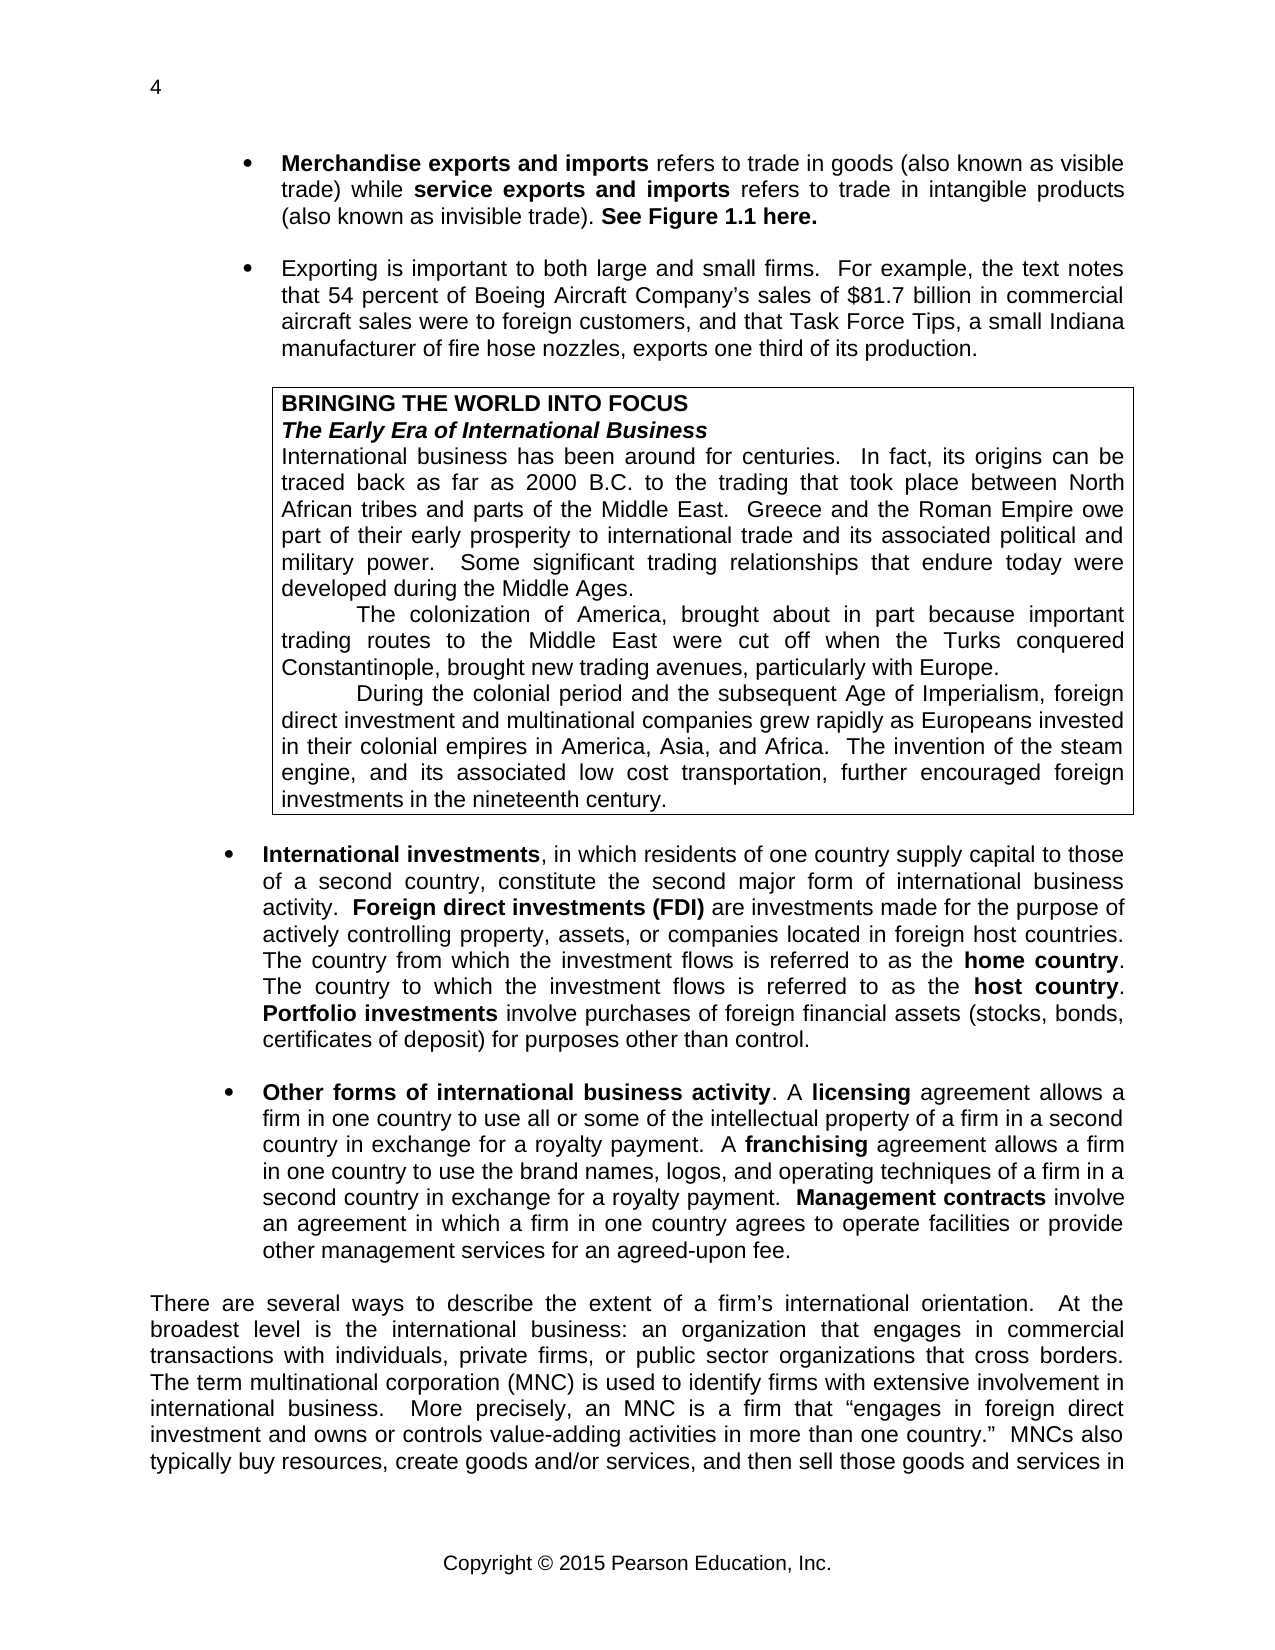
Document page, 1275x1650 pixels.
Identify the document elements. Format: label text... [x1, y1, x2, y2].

text The Early Era of International Business [273, 413, 1133, 440]
list Other forms of international business activity. A licensing agreement allows a firm in one country to use all or some of the intellectual property of a firm in a second country in exchange for a royalty payment. A franchising agreement allows a firm in one country to use the brand names, logos, and operating techniques of a firm in a second country in exchange for a royalty payment. Management contracts involve an agreement in which a firm in one country agrees to operate facilities or provide other management services for an agreed-upon fee. [225, 1079, 1125, 1263]
list Exporting is important to both large and small firms. For example, the text notes that 54 percent of Boeing Aircraft Company’s sales of $81.7 billion in commercial aircraft sales were to foreign customers, and that Task Force Tips, a small Indiana manufacturer of fire hose nozzles, exports one third of its production. [244, 255, 1125, 361]
list International investments, in which residents of one country supply capital to those of a second country, constitute the second major form of international business activity. Foreign direct investments (FDI) are investments made for the purpose of actively controlling property, assets, or companies located in foreign host countries. The country from which the investment flows is referred to as the home country. The country to which the investment flows is referred to as the host country. Portfolio investments involve purchases of foreign financial assets (stocks, bonds, certificates of deposit) for purposes other than control. [225, 841, 1125, 1052]
text International business has been around for centuries. In fact, its origins can be traced back as far as 2000 B.C. to the trading that took place between North African tribes and parts of the Middle East. Greece and the Roman Empire owe part of their early prosperity to international trade and its associated political and military power. Some significant trading relationships that endure today were developed during the Middle Ages. [273, 440, 1133, 598]
text BRINGING THE WORLD INTO FOCUS [273, 388, 1133, 413]
text During the colonial period and the subsequent Age of Imperialism, foreign direct investment and multinational companies grew rapidly as Europeans invested in their colonial empires in America, Asia, and Africa. The invention of the steam engine, and its associated low cost transportation, further encouraged foreign investments in the nineteenth century. [273, 677, 1133, 814]
list Merchandise exports and imports refers to trade in goods (also known as visible trade) while service exports and imports refers to trade in intangible products (also known as invisible trade). See Figure 1.1 here. [244, 150, 1125, 229]
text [150, 1289, 1125, 1474]
text The colonization of America, brought about in part because important trading routes to the Middle East were cut off when the Turks conquered Constantinople, brought new trading avenues, particularly with Europe. [273, 598, 1133, 677]
